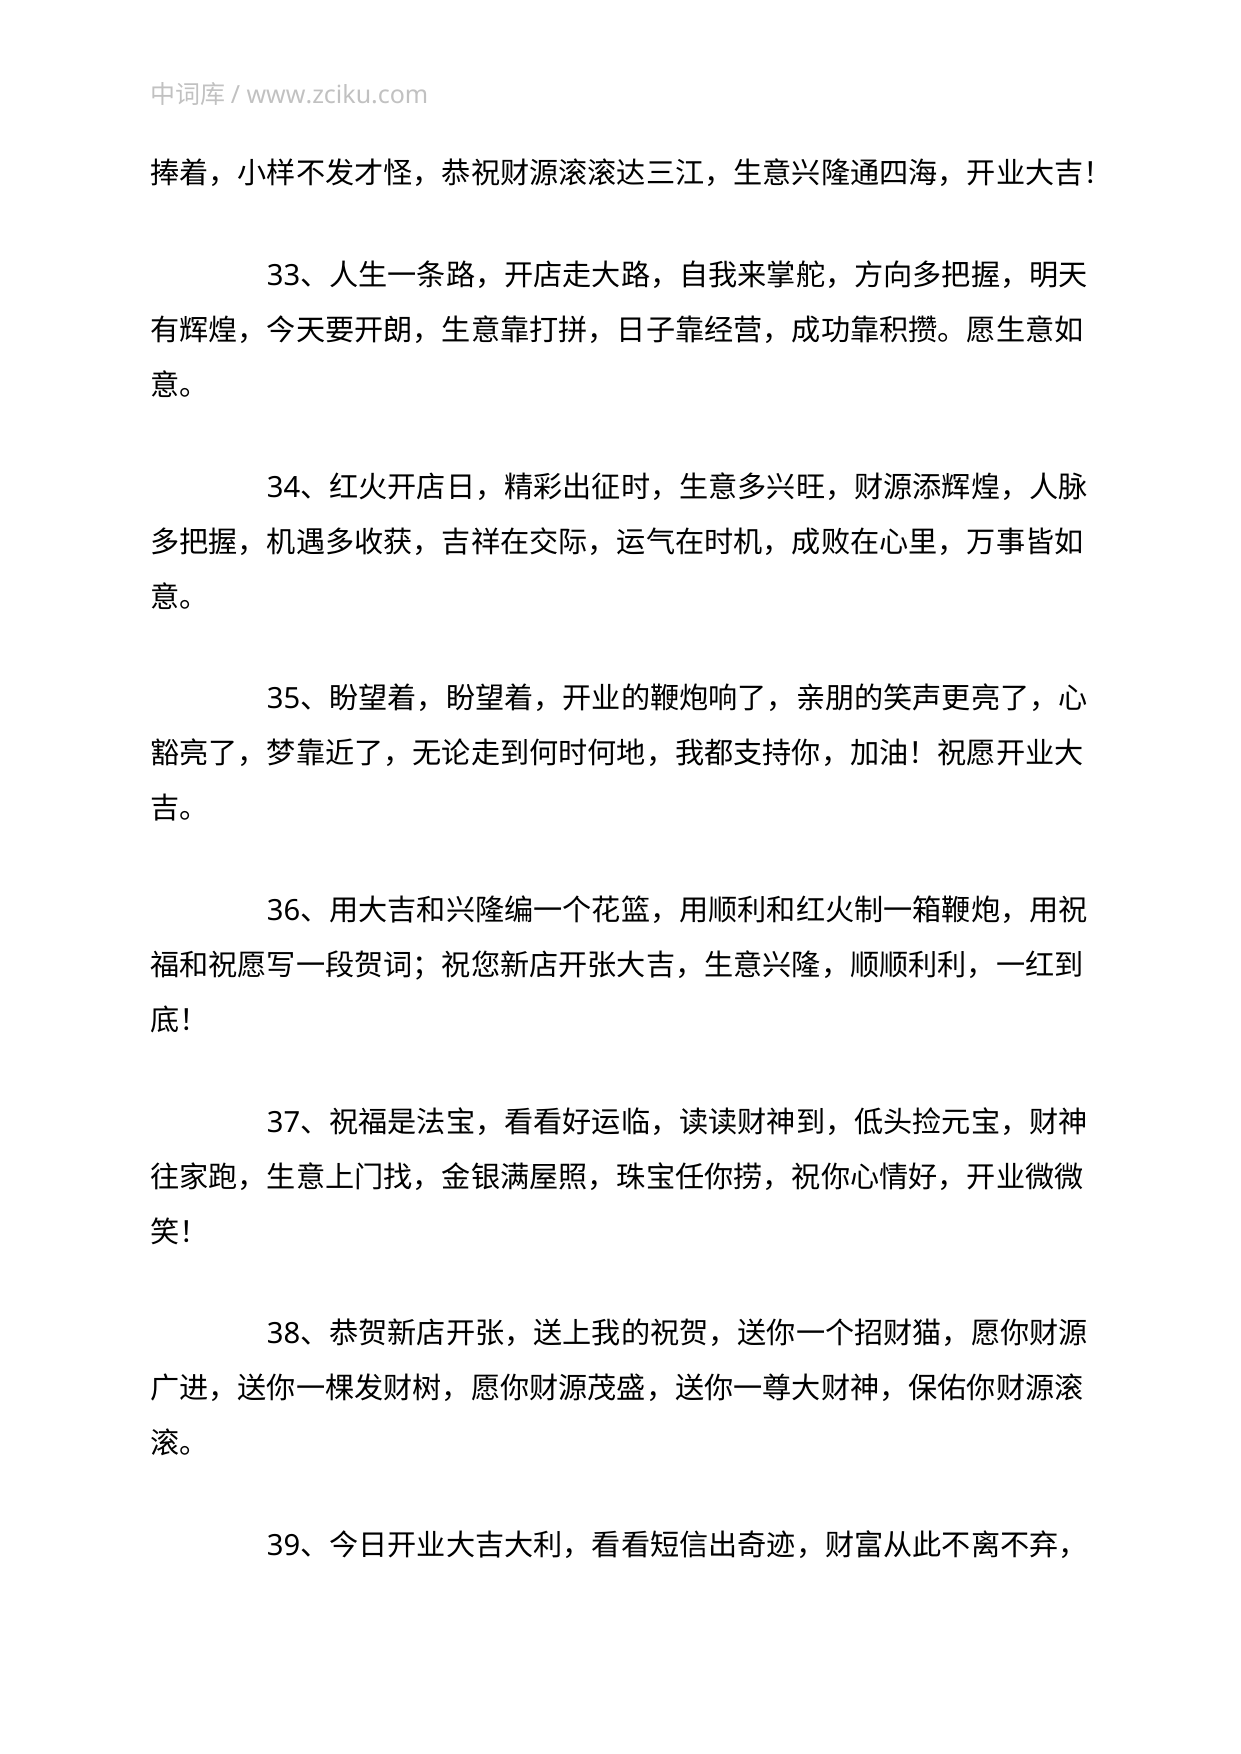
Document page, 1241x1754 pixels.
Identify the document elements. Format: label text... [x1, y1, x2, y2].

text 35、盼望着，盼望着，开业的鞭炮响了，亲朋的笑声更亮了，心豁亮了，梦靠近了，无论走到何时何地，我都支持你，加油！祝愿开业大吉。 [150, 675, 1090, 827]
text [150, 150, 1090, 192]
text 37、祝福是法宝，看看好运临，读读财神到，低头捡元宝，财神往家跑，生意上门找，金银满屋照，珠宝任你捞，祝你心情好，开业微微笑！ [150, 1098, 1090, 1251]
text 38、恭贺新店开张，送上我的祝贺，送你一个招财猫，愿你财源广进，送你一棵发财树，愿你财源茂盛，送你一尊大财神，保佑你财源滚滚。 [150, 1310, 1090, 1462]
text 34、红火开店日，精彩出征时，生意多兴旺，财源添辉煌，人脉多把握，机遇多收获，吉祥在交际，运气在时机，成败在心里，万事皆如意。 [150, 463, 1090, 616]
text 33、人生一条路，开店走大路，自我来掌舵，方向多把握，明天有辉煌，今天要开朗，生意靠打拼，日子靠经营，成功靠积攒。愿生意如意。 [150, 252, 1090, 404]
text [150, 1522, 1090, 1564]
text 36、用大吉和兴隆编一个花篮，用顺利和红火制一箱鞭炮，用祝福和祝愿写一段贺词；祝您新店开张大吉，生意兴隆，顺顺利利，一红到底！ [150, 887, 1090, 1039]
